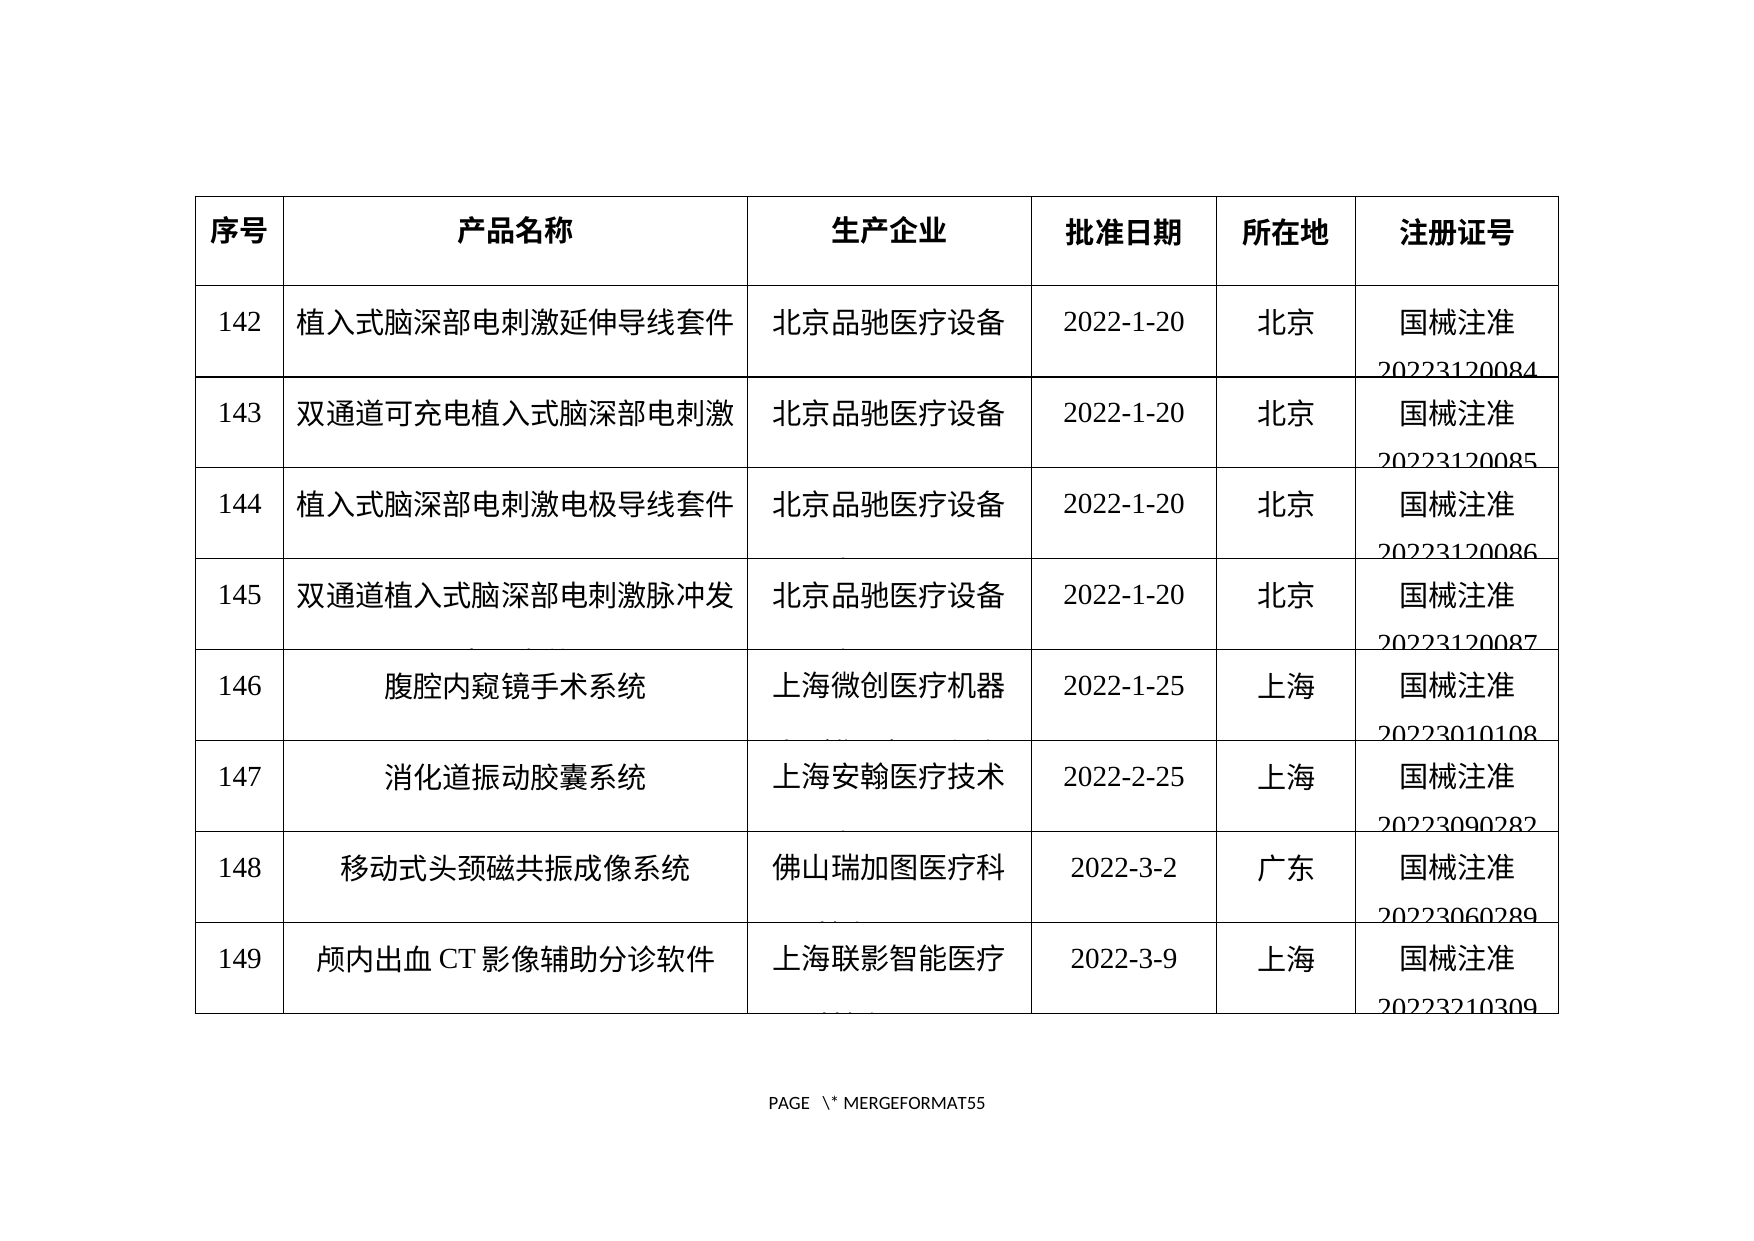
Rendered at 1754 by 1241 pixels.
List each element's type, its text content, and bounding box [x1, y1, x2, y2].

table_cell 植入式脑深部电刺激电极导线套件 [284, 468, 747, 558]
table_cell 佛山瑞加图医疗科技有限公司 [748, 832, 1031, 922]
table_cell 双通道植入式脑深部电刺激脉冲发生器套件 [284, 559, 747, 649]
table_cell 国械注准20223210309 [1356, 923, 1558, 1013]
table_cell 颅内出血CT影像辅助分诊软件 [284, 923, 747, 1013]
table_cell 2022-2-25 [1032, 741, 1216, 831]
table_header 生产企业 [748, 197, 1031, 285]
table_cell 144 [196, 468, 283, 558]
table_cell 植入式脑深部电刺激延伸导线套件 [284, 286, 747, 376]
table_cell 北京 [1217, 559, 1355, 649]
table_cell 国械注准20223120085 [1356, 378, 1558, 467]
table_cell 143 [196, 378, 283, 467]
table_cell 移动式头颈磁共振成像系统 [284, 832, 747, 922]
table_cell 148 [196, 832, 283, 922]
table_cell 上海微创医疗机器人（集团）股份有限公司 [748, 650, 1031, 740]
table_cell 北京品驰医疗设备有限公司 [748, 468, 1031, 558]
table_cell 上海 [1217, 923, 1355, 1013]
table_header 序号 [196, 197, 283, 285]
table_cell 146 [196, 650, 283, 740]
table_cell 2022-1-25 [1032, 650, 1216, 740]
table_cell 双通道可充电植入式脑深部电刺激脉冲发生器套件 [284, 378, 747, 467]
table_cell 国械注准20223120087 [1356, 559, 1558, 649]
table_cell 北京 [1217, 286, 1355, 376]
table_header 注册证号 [1356, 197, 1558, 285]
table_cell 北京品驰医疗设备有限公司 [748, 286, 1031, 376]
table_cell 北京品驰医疗设备有限公司 [748, 378, 1031, 467]
table_cell 2022-1-20 [1032, 559, 1216, 649]
table_cell 消化道振动胶囊系统 [284, 741, 747, 831]
table_header 所在地 [1217, 197, 1355, 285]
table_cell 2022-1-20 [1032, 468, 1216, 558]
table_header 产品名称 [284, 197, 747, 285]
table_cell 北京品驰医疗设备有限公司 [748, 559, 1031, 649]
table_cell 北京 [1217, 378, 1355, 467]
table_cell 国械注准20223090282 [1356, 741, 1558, 831]
table_cell 北京 [1217, 468, 1355, 558]
table_cell 2022-1-20 [1032, 378, 1216, 467]
table_cell 上海 [1217, 741, 1355, 831]
table_cell 142 [196, 286, 283, 376]
table_cell 广东 [1217, 832, 1355, 922]
table_header 批准日期 [1032, 197, 1216, 285]
table_cell 国械注准20223120084 [1356, 286, 1558, 376]
table_cell 147 [196, 741, 283, 831]
table_cell 上海 [1217, 650, 1355, 740]
table_cell 国械注准20223060289 [1356, 832, 1558, 922]
table_cell 145 [196, 559, 283, 649]
table_cell 2022-3-9 [1032, 923, 1216, 1013]
table_cell 2022-1-20 [1032, 286, 1216, 376]
table_cell 腹腔内窥镜手术系统 [284, 650, 747, 740]
table_cell 上海联影智能医疗科技有限公司 [748, 923, 1031, 1013]
table_cell 上海安翰医疗技术有限公司 [748, 741, 1031, 831]
table_cell 国械注准20223010108 [1356, 650, 1558, 740]
table_cell 国械注准20223120086 [1356, 468, 1558, 558]
table_cell 149 [196, 923, 283, 1013]
table_cell 2022-3-2 [1032, 832, 1216, 922]
